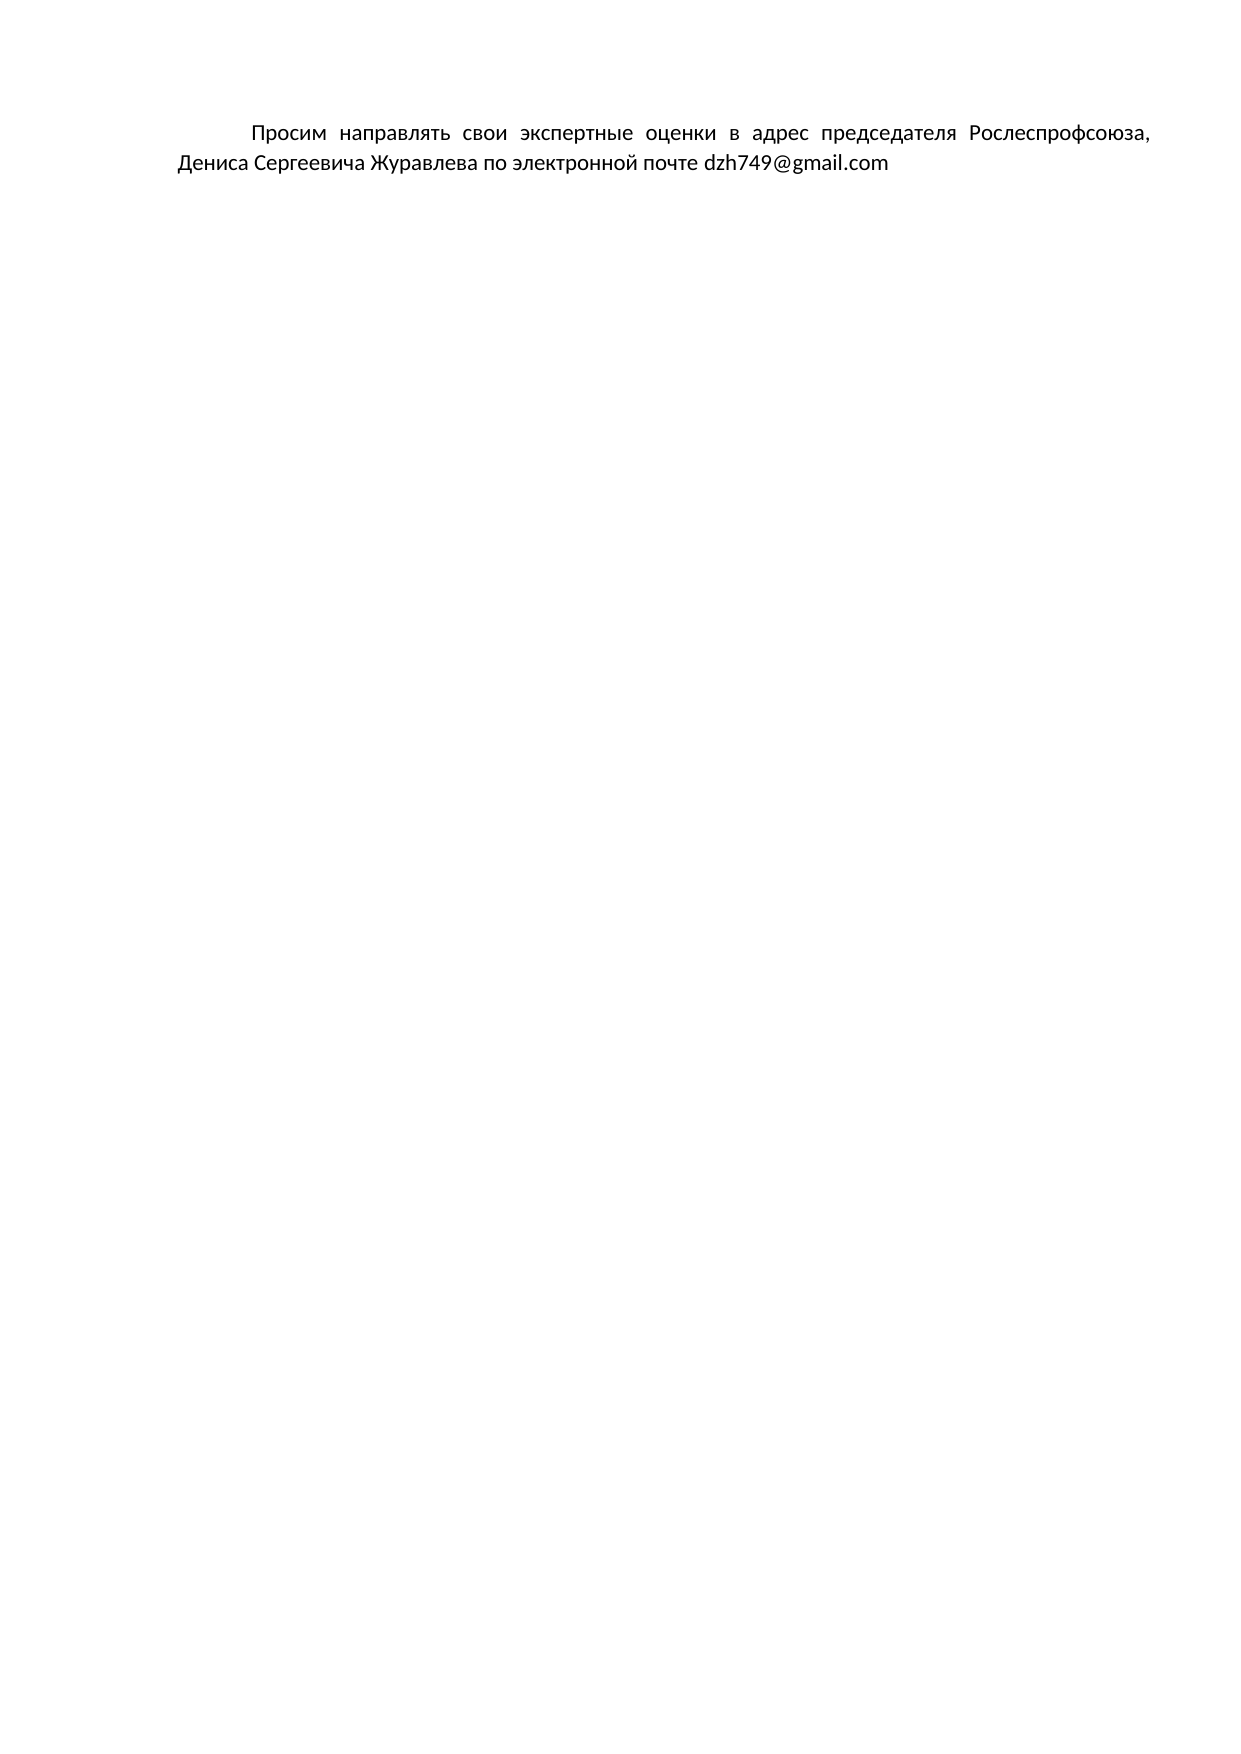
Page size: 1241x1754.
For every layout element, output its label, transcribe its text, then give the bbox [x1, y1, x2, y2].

text Просим направлять свои экспертные оценки в адрес председателя Рослеспрофсоюза, Дениса Сергеевича Журавлева по электронной почте dzh749@gmail.com [177, 118, 1152, 176]
